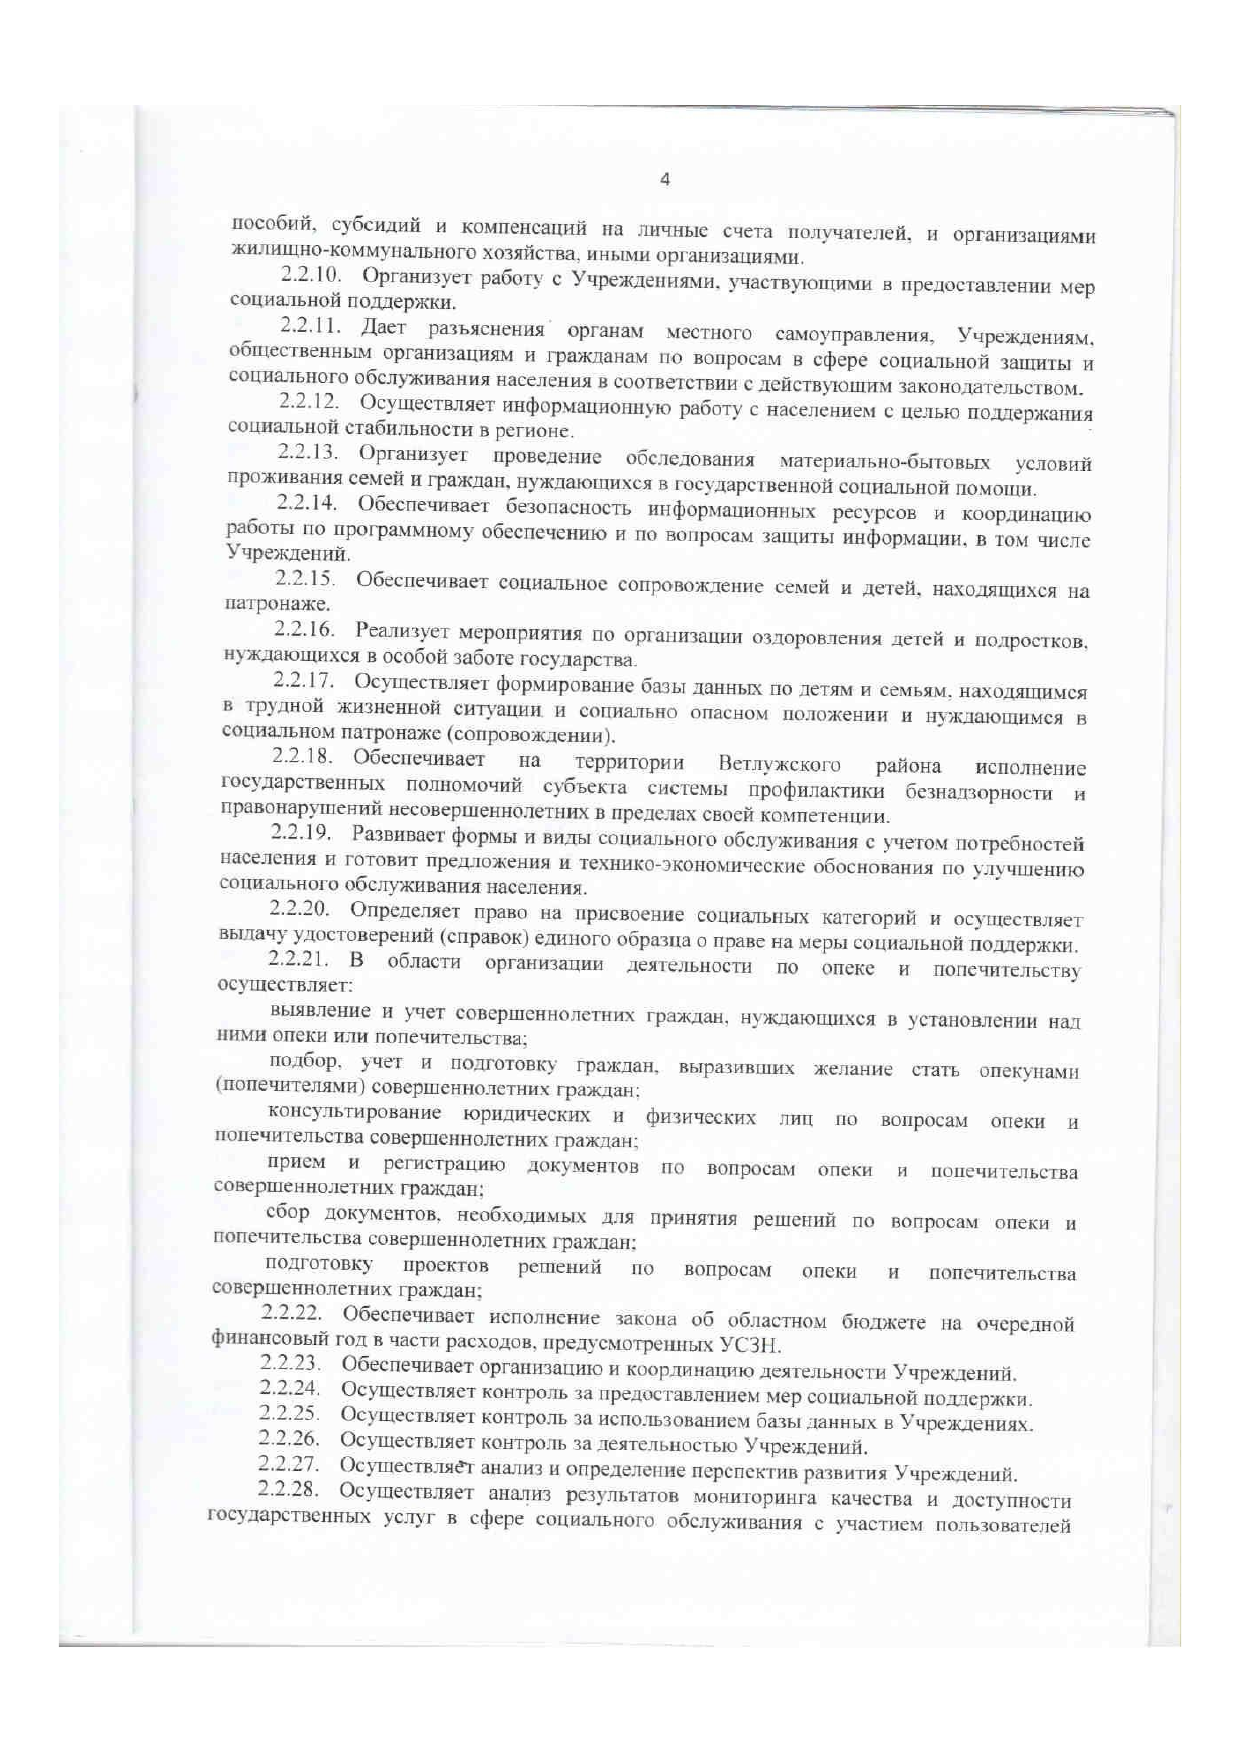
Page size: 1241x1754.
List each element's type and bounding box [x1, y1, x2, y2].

picture [58, 105, 1182, 1649]
